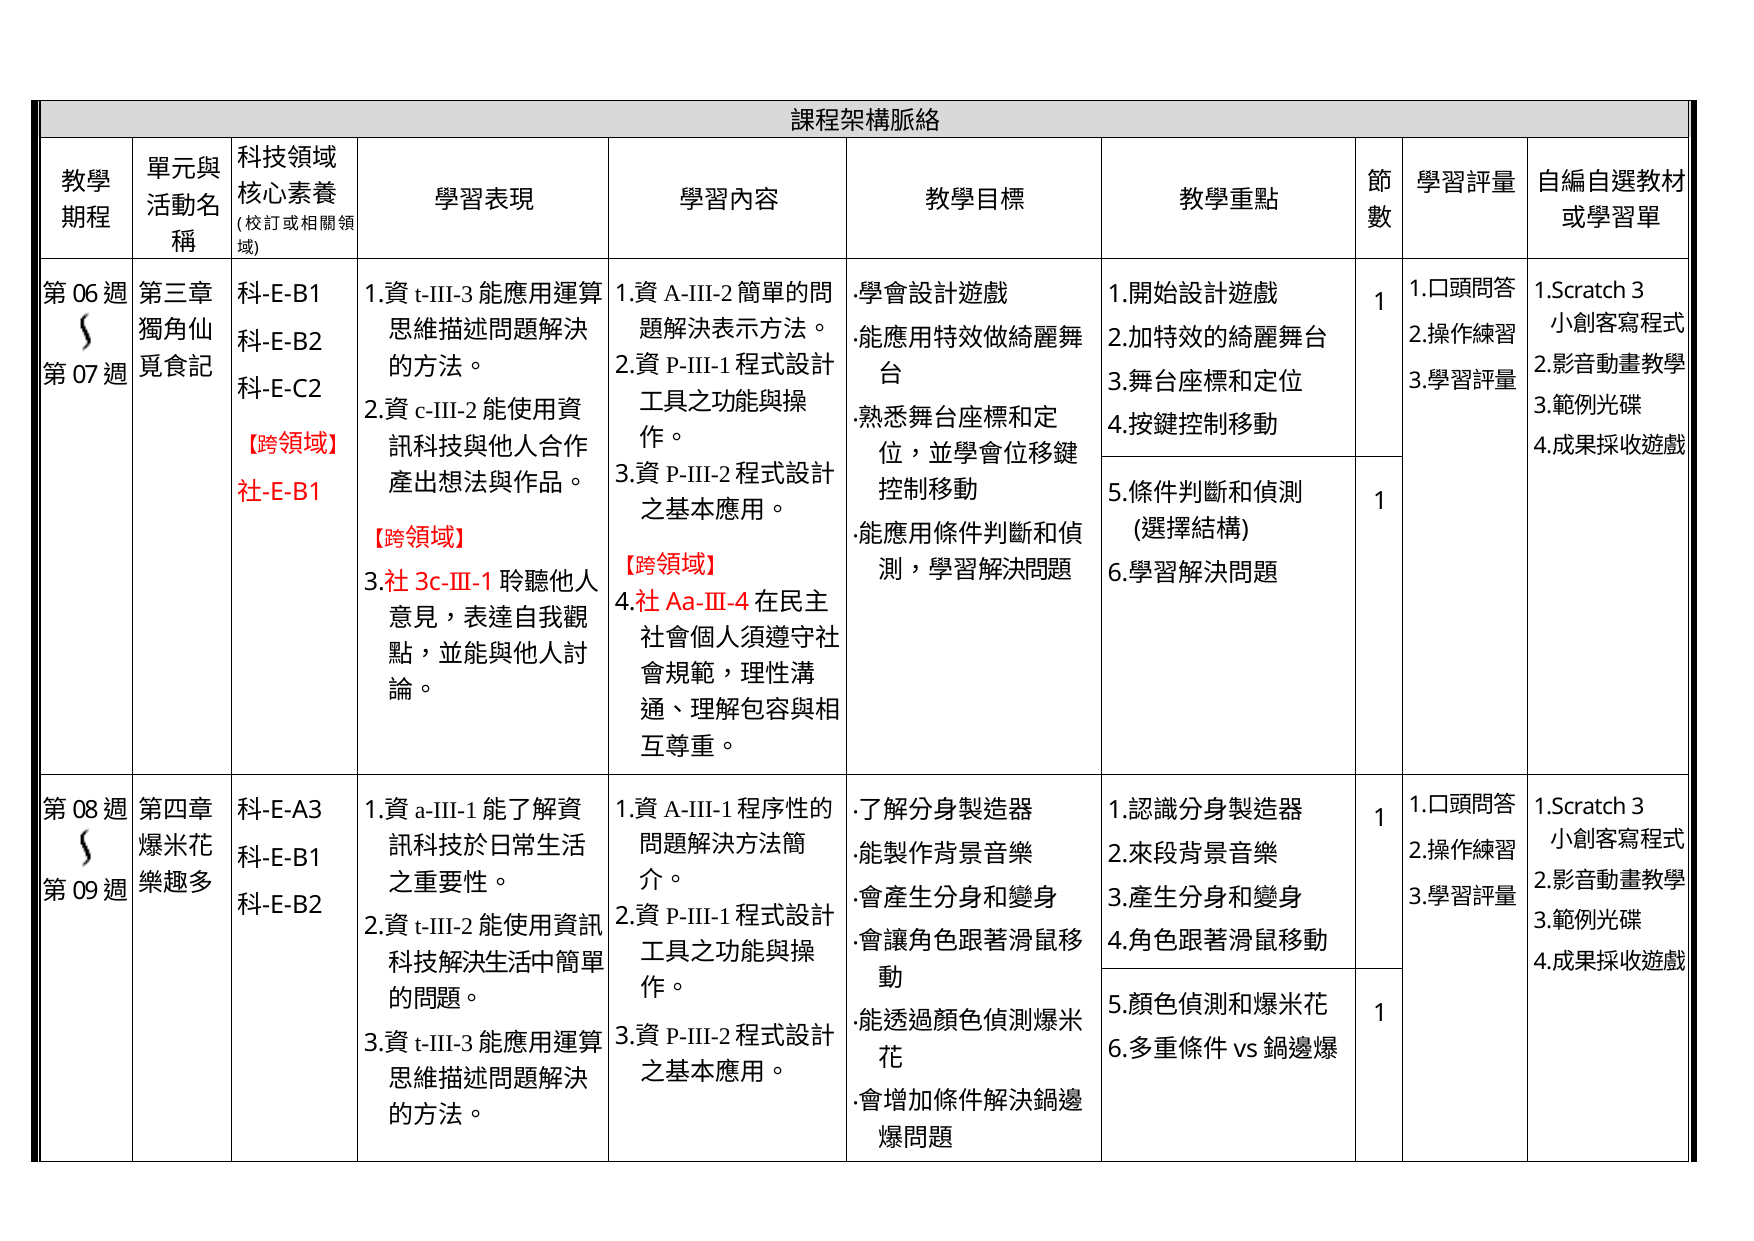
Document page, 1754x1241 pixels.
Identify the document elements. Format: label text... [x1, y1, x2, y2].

table_cell 第08週 第09週 [41, 775, 132, 1161]
table_cell 學習表現 [358, 138, 608, 258]
table_cell 1.資a-III-1能了解資訊科技於日常生活之重要性。 2.資t-III-2能使用資訊科技解決生活中簡單的問題。 3.資t-III-3能應用運算思維描述問題解決的方法。 [358, 775, 608, 1161]
table_cell 教學 期程 [41, 138, 132, 258]
table_cell 科技領域 核心素養 (校訂或相關領域) [232, 138, 357, 258]
table_cell 教學目標 [847, 138, 1101, 258]
table_cell 1.Scratch 3 小創客寫程式 2.影音動畫教學 3.範例光碟 4.成果採收遊戲 [1528, 259, 1688, 773]
table_cell 1.資A-III-1程序性的問題解決方法簡介。 2.資P-III-1程式設計工具之功能與操作。 3.資P-III-2程式設計之基本應用。 [609, 775, 846, 1161]
table_cell 第06週 第07週 [41, 259, 132, 773]
table_cell 第三章 獨角仙覓食記 [133, 259, 231, 773]
picture [76, 825, 96, 871]
table_cell 1.資A-III-2簡單的問題解決表示方法。 2.資P-III-1程式設計工具之功能與操作。 3.資P-III-2程式設計之基本應用。 【跨領域】 4.社Aa-Ⅲ-4在民主社會個人須遵守社會規範，理性溝通、理解包容與相互尊重。 [609, 259, 846, 773]
table_cell 學習評量 [1403, 138, 1527, 258]
table_cell 1.開始設計遊戲 2.加特效的綺麗舞台 3.舞台座標和定位 4.按鍵控制移動 [1102, 259, 1355, 456]
table_cell 1.資t-III-3能應用運算思維描述問題解決的方法。 2.資c-III-2能使用資訊科技與他人合作產出想法與作品。 【跨領域】 3.社3c-Ⅲ-1聆聽他人意見，表達自我觀點，並能與他人討論。 [358, 259, 608, 773]
table_cell 5.顏色偵測和爆米花 6.多重條件vs鍋邊爆 [1102, 969, 1355, 1161]
table_cell 學習內容 [609, 138, 846, 258]
table_cell 1 [1356, 969, 1402, 1161]
table_cell 教學重點 [1102, 138, 1355, 258]
table_cell 自編自選教材 或學習單 [1528, 138, 1688, 258]
table_cell 科-E-B1 科-E-B2 科-E-C2 【跨領域】 社-E-B1 [232, 259, 357, 773]
table_cell 1 [1356, 775, 1402, 968]
table_cell 1 [1356, 457, 1402, 773]
table_cell 1.認識分身製造器 2.來段背景音樂 3.產生分身和變身 4.角色跟著滑鼠移動 [1102, 775, 1355, 968]
picture [76, 310, 96, 355]
table_cell 1 [1356, 259, 1402, 456]
table_cell 節 數 [1356, 138, 1402, 258]
table_cell 5.條件判斷和偵測 (選擇結構) 6.學習解決問題 [1102, 457, 1355, 773]
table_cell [1528, 775, 1688, 1161]
table_cell 單元與活動名稱 [133, 138, 231, 258]
table_cell 1.口頭問答 2.操作練習 3.學習評量 [1403, 259, 1527, 773]
table_cell ‧學會設計遊戲 ‧能應用特效做綺麗舞台 ‧熟悉舞台座標和定位，並學會位移鍵控制移動 ‧能應用條件判斷和偵測，學習解決問題 [847, 259, 1101, 773]
table_cell 1.口頭問答 2.操作練習 3.學習評量 [1403, 775, 1527, 1161]
table_cell 科-E-A3 科-E-B1 科-E-B2 [232, 775, 357, 1161]
table_cell ‧了解分身製造器 ‧能製作背景音樂 ‧會產生分身和變身 ‧會讓角色跟著滑鼠移動 ‧能透過顏色偵測爆米花 ‧會增加條件解決鍋邊爆問題 [847, 775, 1101, 1161]
table_cell 第四章 爆米花樂趣多 [133, 775, 231, 1161]
table_header 課程架構脈絡 [41, 101, 1688, 137]
